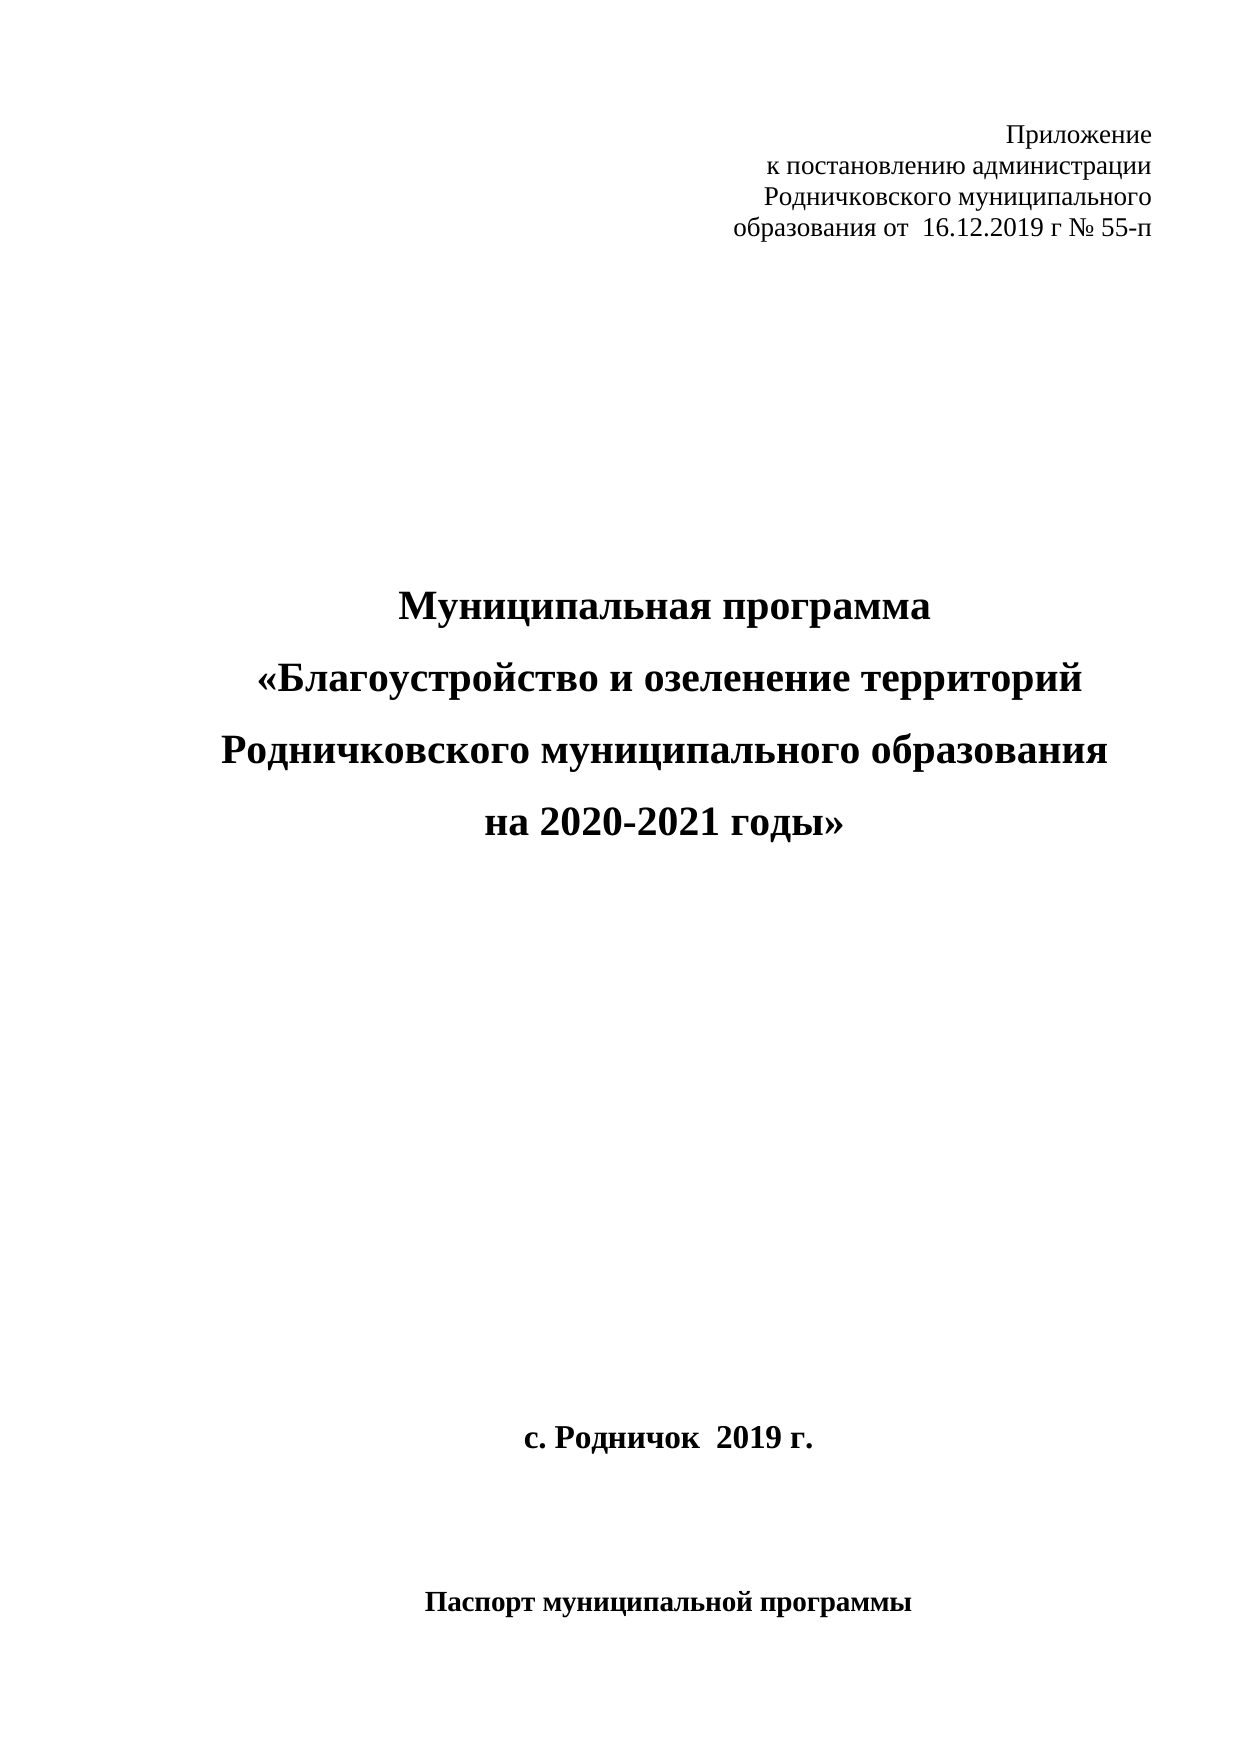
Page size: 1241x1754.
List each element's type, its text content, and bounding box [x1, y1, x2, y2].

text «Благоустройство и озеленение территорий Родничковского муниципального образования [177, 652, 1152, 772]
text Приложение [561, 118, 1152, 149]
text к постановлению администрации [561, 149, 1152, 180]
text Паспорт муниципальной программы [185, 1585, 1152, 1618]
text образования от 16.12.2019 г № 55-п [561, 212, 1152, 243]
text на 2020-2021 годы» [177, 796, 1152, 844]
text с. Родничок . [185, 1423, 1152, 1455]
text Родничковского муниципального [561, 180, 1152, 212]
text Муниципальная программа [177, 581, 1152, 628]
